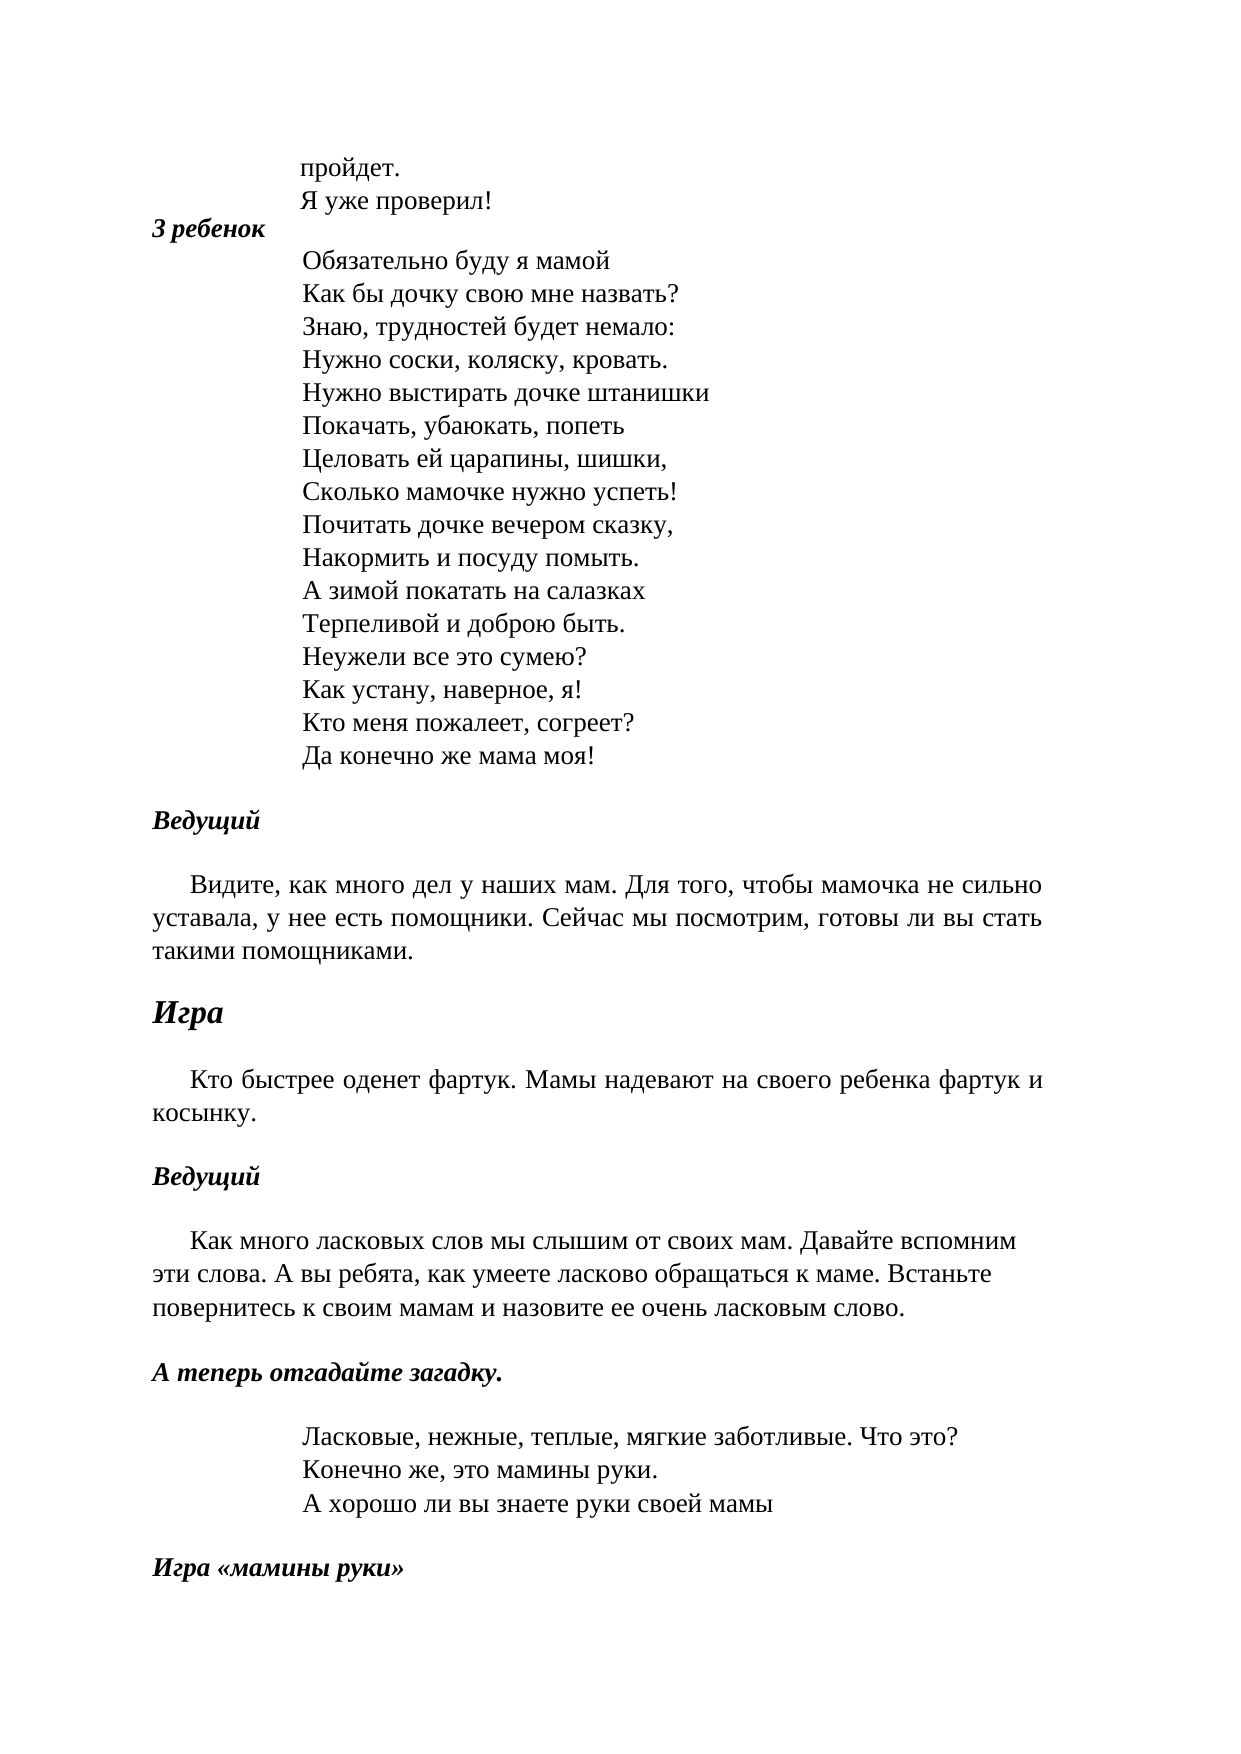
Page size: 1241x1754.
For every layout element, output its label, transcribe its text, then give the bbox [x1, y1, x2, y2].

text Видите, как много дел у наших мам. Для того, чтобы мамочка не сильно уставала, у нее есть помощники. Сейчас мы посмотрим, готовы ли вы стать такими помощниками. [152, 867, 1044, 966]
text Кто быстрее оденет фартук. Мамы надевают на своего ребенка фартук и косынку. [152, 1062, 1044, 1128]
text Целовать ей царапины, шишки, [302, 441, 759, 474]
text Почитать дочке вечером сказку, [302, 507, 1090, 540]
text Игра [152, 997, 1090, 1031]
text Сколько мамочке нужно успеть! [302, 474, 1090, 507]
text А хорошо ли вы знаете руки своей мамы [302, 1485, 1084, 1519]
text Знаю, трудностей будет немало: [302, 309, 1090, 342]
text А зимой покатать на салазках [302, 573, 759, 606]
text Ласковые, нежные, теплые, мягкие заботливые. Что это? [302, 1418, 1084, 1452]
text Ведущий [152, 807, 1090, 834]
text Да конечно же мама моя! [302, 738, 1090, 771]
text Конечно же, это мамины руки. [302, 1452, 1084, 1485]
text Как много ласковых слов мы слышим от своих мам. Давайте вспомним эти слова. А вы ребята, как умеете ласково обращаться к маме. Встаньте повернитесь к своим мамам и назовите ее очень ласковым слово. [152, 1222, 1044, 1323]
text Обязательно буду я мамой [302, 243, 759, 276]
list ребенок [152, 216, 1090, 243]
text А теперь отгадайте загадку. [152, 1359, 1090, 1387]
text Как устану, наверное, я! [302, 672, 1090, 705]
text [300, 150, 567, 183]
text Неужели все это сумею? [302, 639, 1090, 672]
text Как бы дочку свою мне назвать? [302, 276, 759, 309]
text Накормить и посуду помыть. [302, 540, 1090, 573]
text Игра «мамины руки» [152, 1555, 1090, 1582]
text Я уже проверил! [300, 183, 1090, 216]
text Нужно соски, коляску, кровать. [302, 342, 1090, 375]
text Кто меня пожалеет, согреет? [302, 705, 1090, 738]
text Нужно выстирать дочке штанишки Покачать, убаюкать, попеть [302, 375, 759, 441]
text Ведущий [152, 1164, 1090, 1191]
text Терпеливой и доброю быть. [302, 606, 759, 639]
